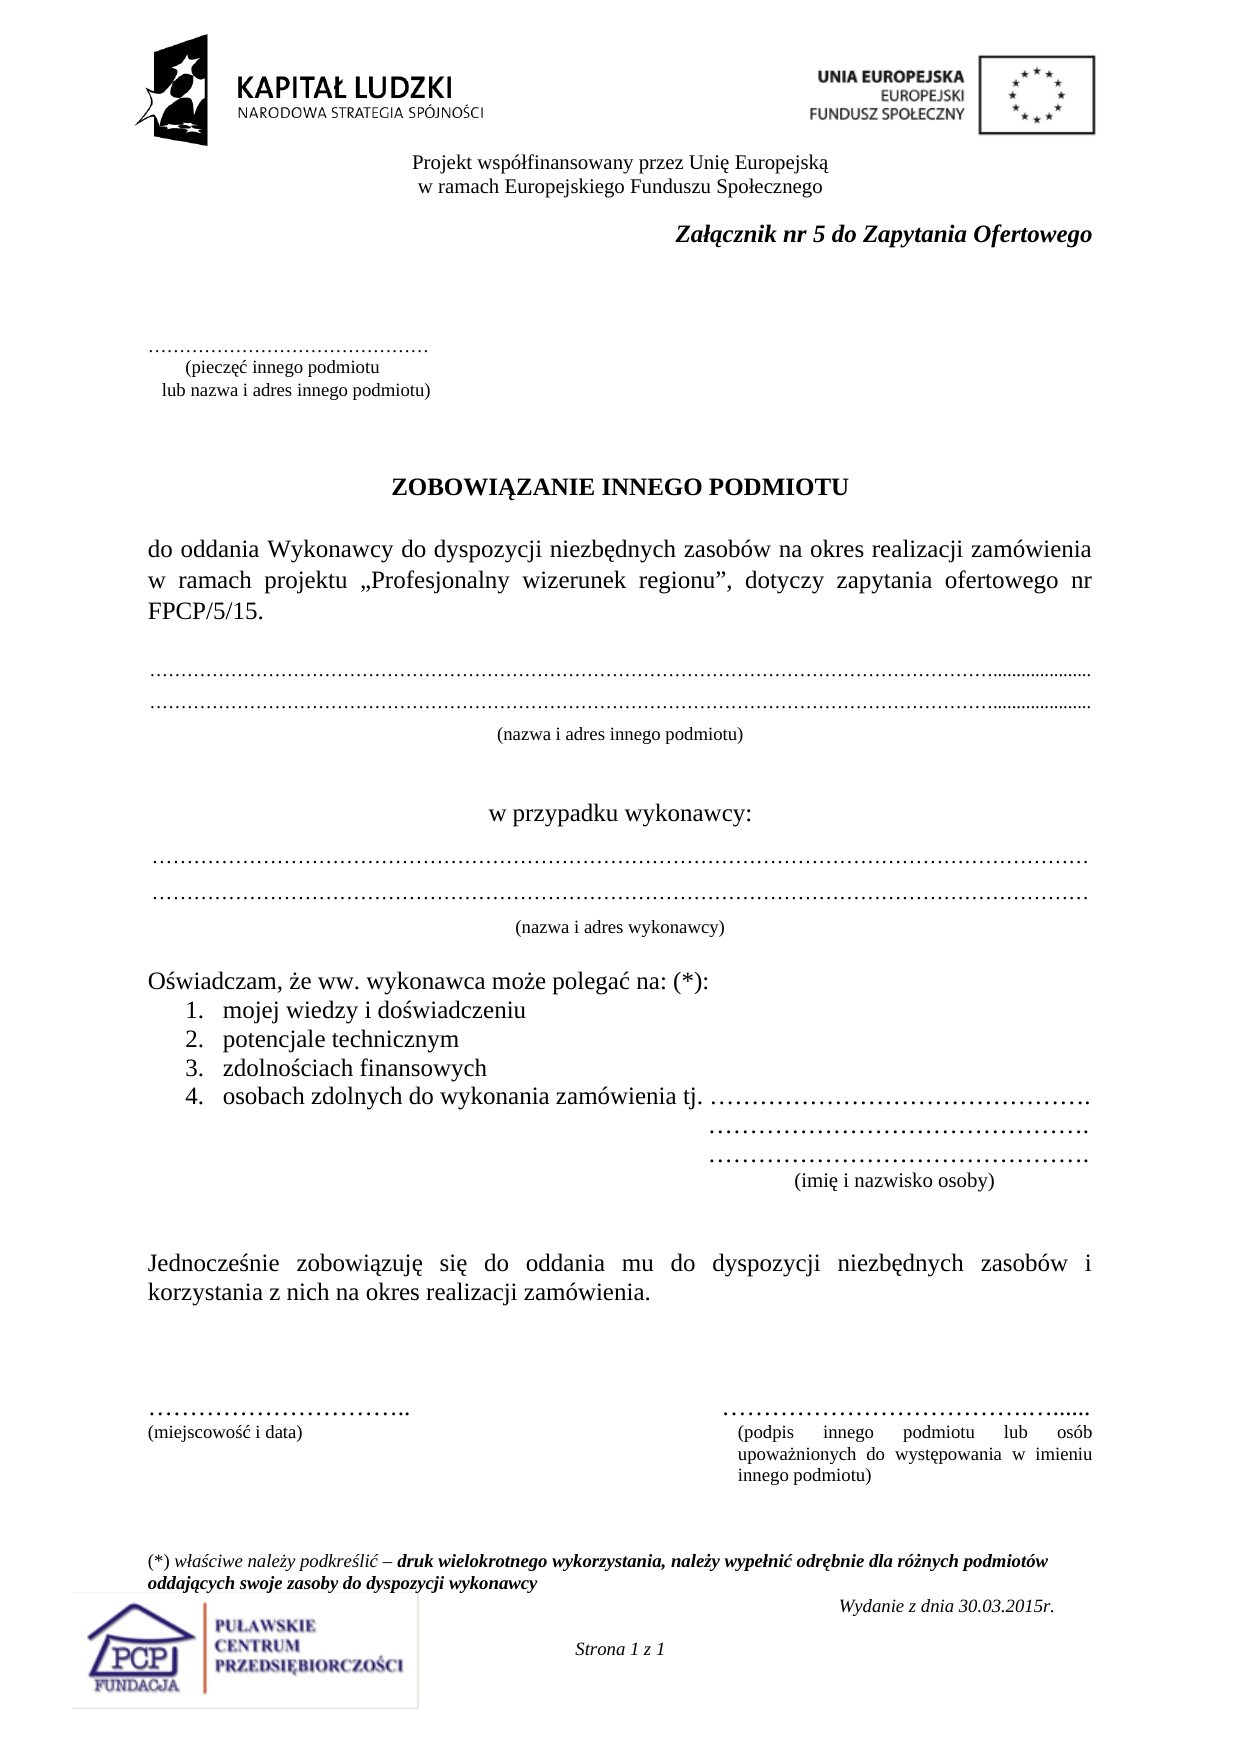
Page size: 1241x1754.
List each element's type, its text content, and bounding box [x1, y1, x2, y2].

text ZOBOWIĄZANIE INNEGO PODMIOTU [148, 472, 1093, 501]
text lub nazwa i adres innego podmiotu) [148, 379, 1093, 401]
text (pieczęć innego podmiotu [148, 356, 1093, 378]
text Załącznik nr 5 do Zapytania Ofertowego [148, 219, 1093, 248]
picture [803, 47, 1103, 144]
text (nazwa i adres wykonawcy) [148, 916, 1093, 938]
text (imię i nazwisko osoby) [664, 1168, 1093, 1192]
text Jednocześnie zobowiązuję się do oddania mu do dyspozycji niezbędnych zasobów i korzystania z nich na okres realizacji zamówienia. [148, 1248, 1093, 1306]
text ………………………………………. [664, 1139, 1093, 1168]
picture [128, 29, 487, 152]
text ………………………………………………………………………………………………………………………..................... [148, 658, 1093, 680]
text do oddania Wykonawcy do dyspozycji niezbędnych zasobów na okres realizacji zamówienia w ramach projektu „Profesjonalny wizerunek regionu”, dotyczy zapytania ofertowego nr FPCP/5/15. [148, 534, 1093, 625]
text w przypadku wykonawcy: [148, 798, 1093, 827]
picture [72, 1592, 420, 1710]
text (nazwa i adres innego podmiotu) [148, 723, 1093, 745]
list zdolnościach finansowych [185, 1053, 1093, 1081]
list osobach zdolnych do wykonania zamówienia tj. ………………………………………. [185, 1081, 1093, 1110]
text Oświadczam, że ww. wykonawca może polegać na: (*): [148, 966, 1093, 995]
text ……………………………………… [148, 334, 1093, 356]
text ……………………………………………………………………………………………………………………… [148, 880, 1093, 904]
list potencjale technicznym [185, 1024, 1093, 1053]
list mojej wiedzy i doświadczeniu [185, 995, 1093, 1024]
text ………………………………………………………………………………………………………………………..................... [148, 691, 1093, 712]
text (miejscowość i data) (podpis innego podmiotu lub osób upoważnionych do występowania w imieniu innego podmiotu) [148, 1421, 1093, 1486]
text ………………………….. ……………………………….…...... [148, 1392, 1093, 1421]
text ……………………………………………………………………………………………………………………… [148, 844, 1093, 868]
text ………………………………………. [664, 1110, 1093, 1139]
text (*) właściwe należy podkreślić – druk wielokrotnego wykorzystania, należy wypełnić odrębnie dla różnych podmiotów oddających swoje zasoby do dyspozycji wykonawcy [148, 1550, 1093, 1593]
